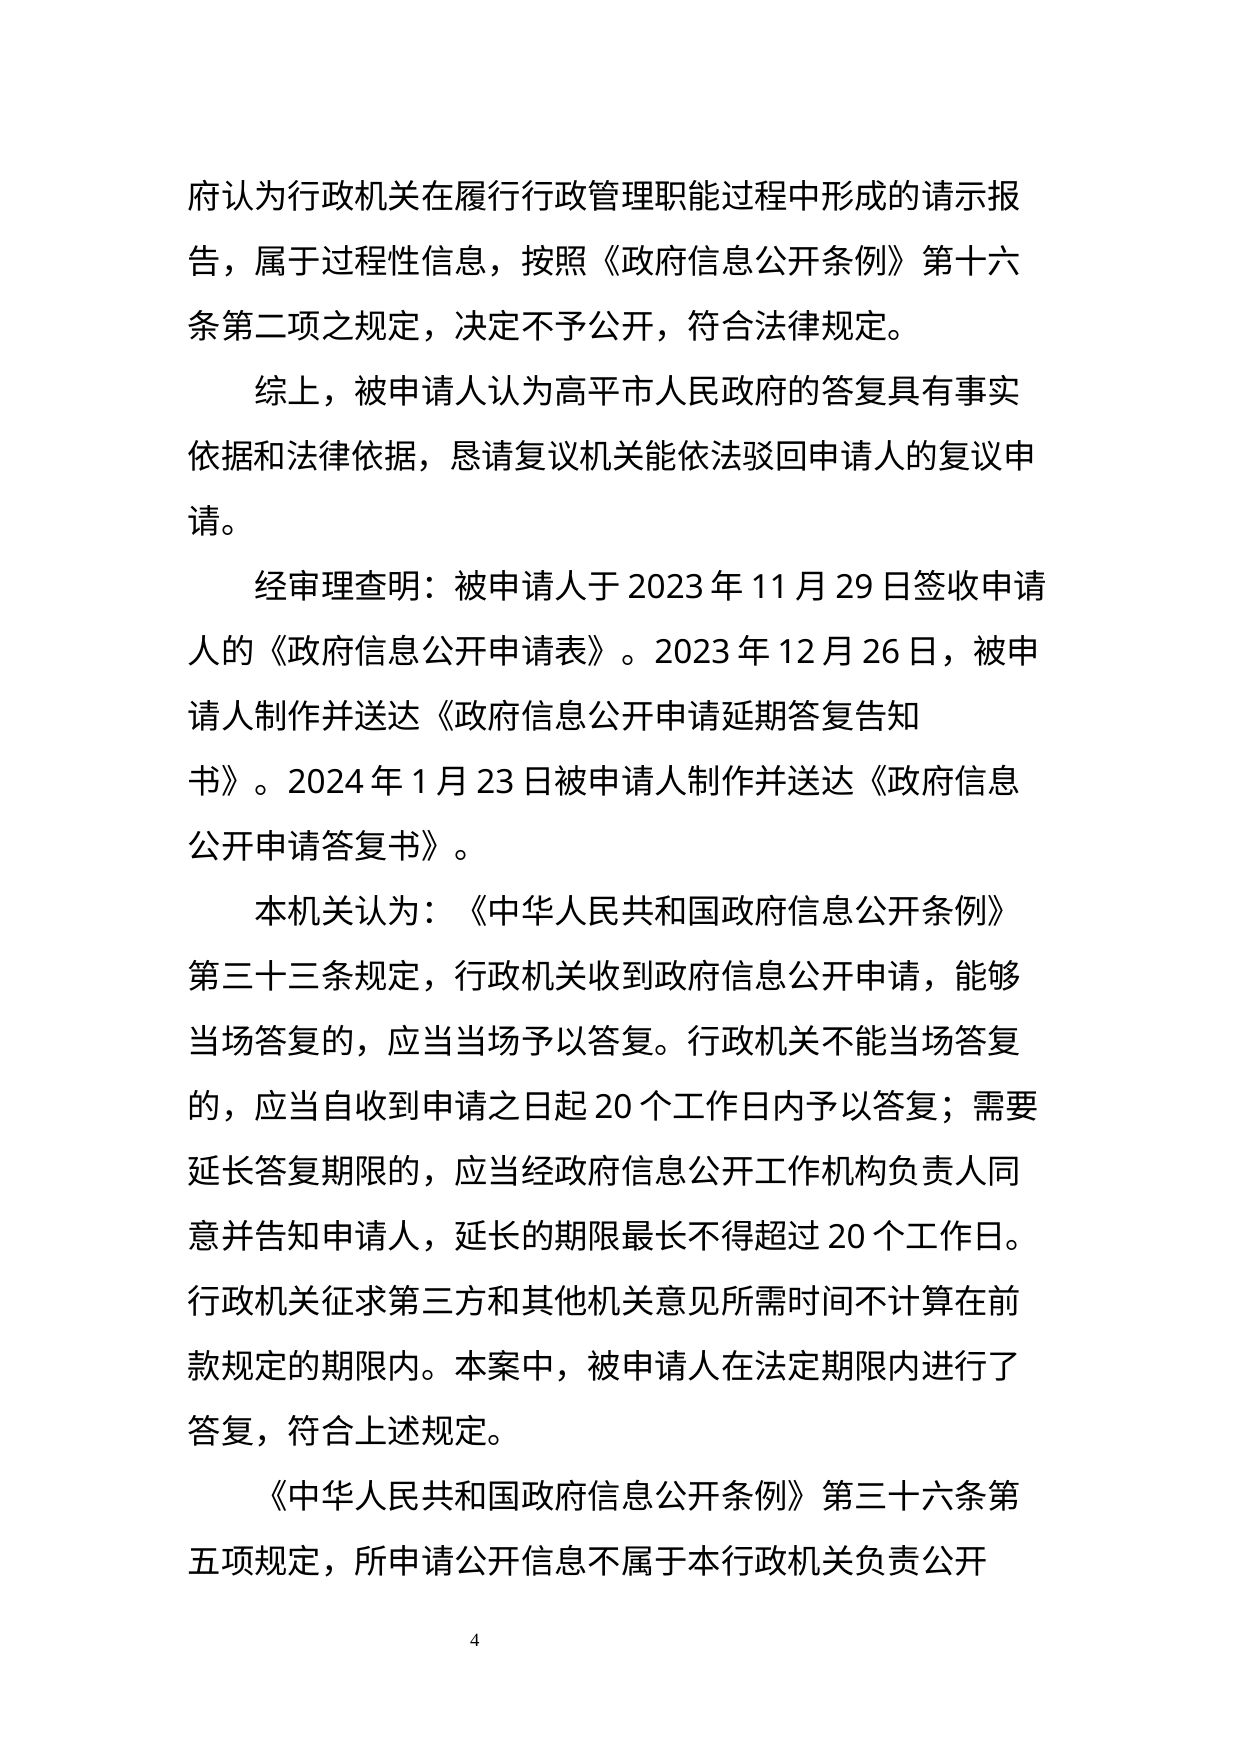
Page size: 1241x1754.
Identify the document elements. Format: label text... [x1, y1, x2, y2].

text 经审理查明：被申请人于2023年11月29日签收申请人的《政府信息公开申请表》。2023年12月26日，被申请人制作并送达《政府信息公开申请延期答复告知书》。2024年1月23日被申请人制作并送达《政府信息公开申请答复书》。 [187, 552, 1053, 877]
text 本机关认为：《中华人民共和国政府信息公开条例》第三十三条规定，行政机关收到政府信息公开申请，能够当场答复的，应当当场予以答复。行政机关不能当场答复的，应当自收到申请之日起20个工作日内予以答复；需要延长答复期限的，应当经政府信息公开工作机构负责人同意并告知申请人，延长的期限最长不得超过20个工作日。行政机关征求第三方和其他机关意见所需时间不计算在前款规定的期限内。本案中，被申请人在法定期限内进行了答复，符合上述规定。 [187, 877, 1053, 1462]
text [187, 1462, 1053, 1592]
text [187, 162, 1053, 357]
text 综上，被申请人认为高平市人民政府的答复具有事实依据和法律依据，恳请复议机关能依法驳回申请人的复议申请。 [187, 357, 1053, 552]
